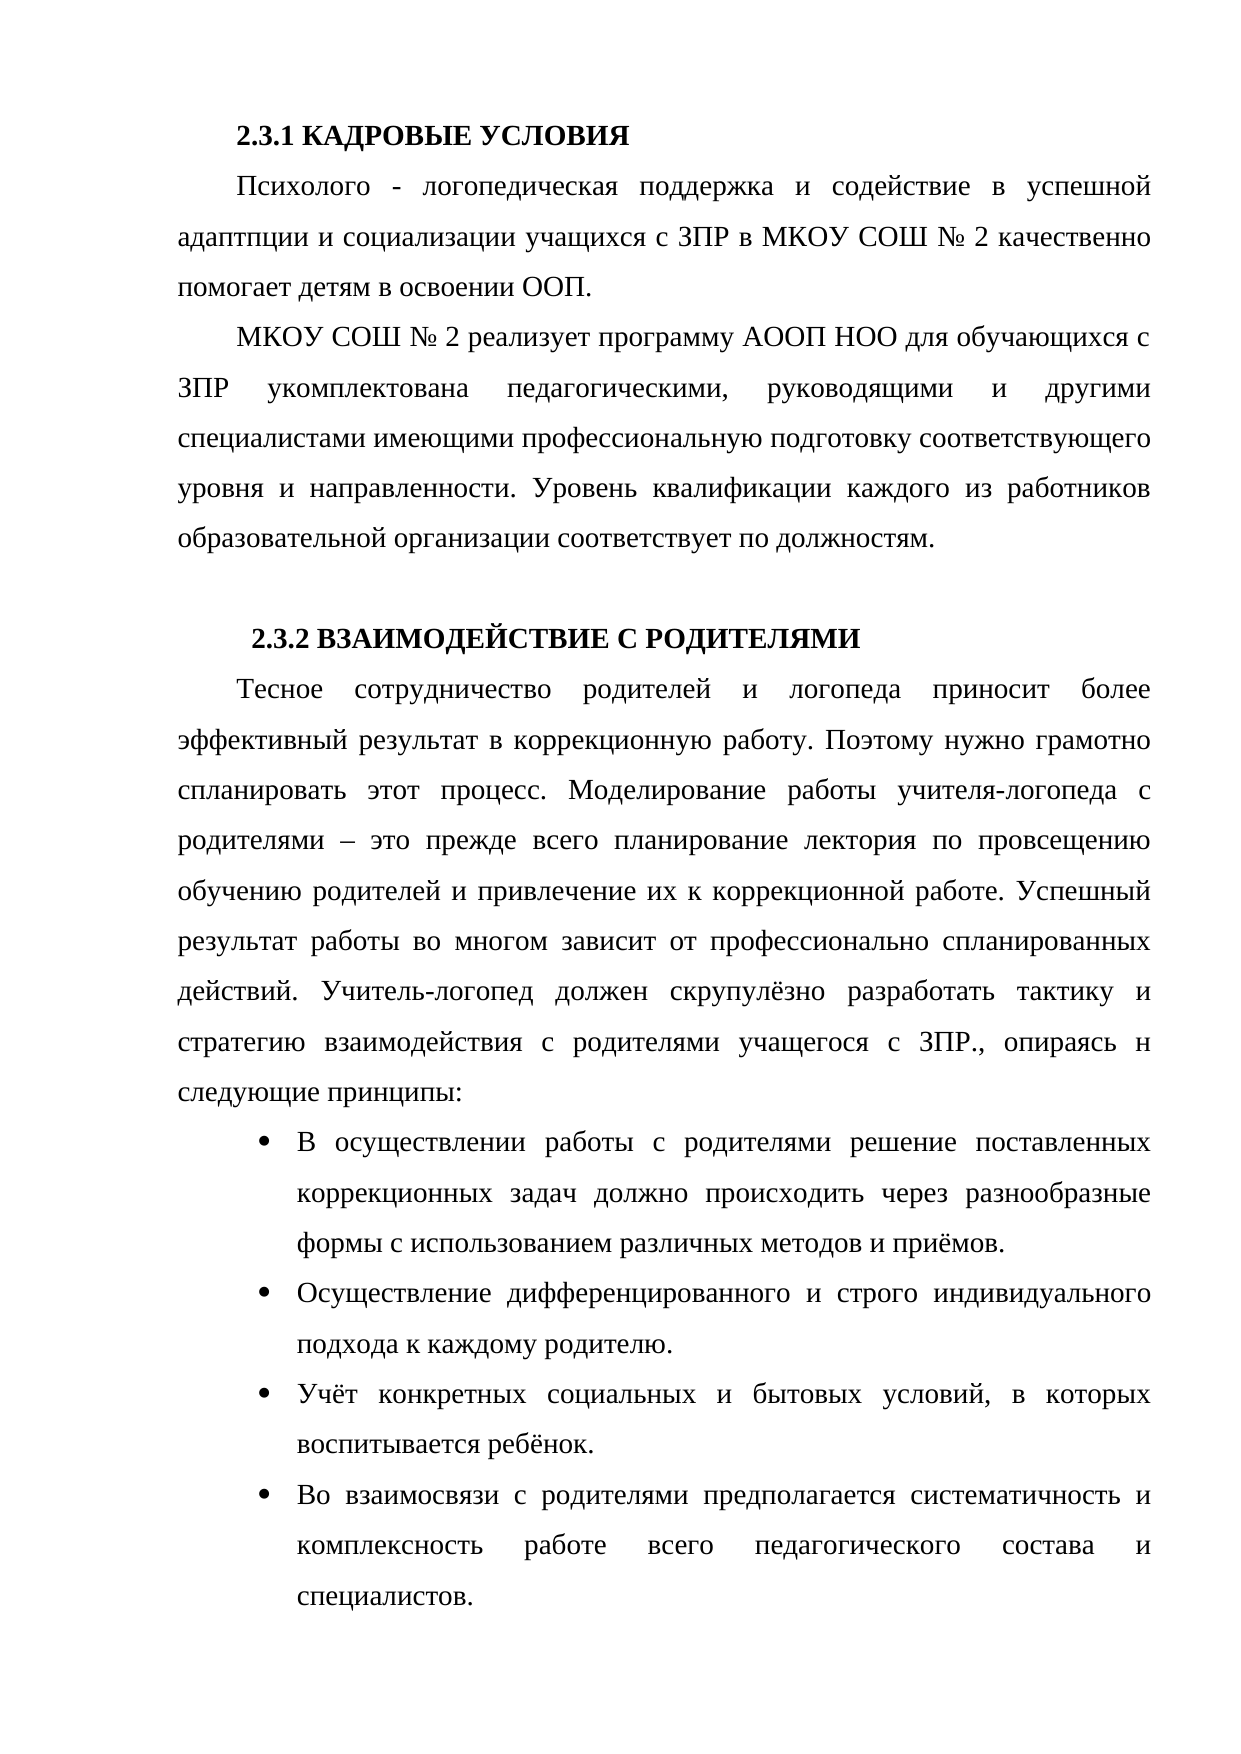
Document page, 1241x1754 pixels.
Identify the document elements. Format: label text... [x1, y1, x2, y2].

list Учёт конкретных социальных и бытовых условий, в которых воспитывается ребёнок. [259, 1376, 1152, 1460]
list В осуществлении работы с родителями решение поставленных коррекционных задач должно происходить через разнообразные формы с использованием различных методов и приёмов. [259, 1124, 1152, 1259]
list Во взаимосвязи с родителями предполагается систематичность и комплексность работе всего педагогического состава и специалистов. [259, 1477, 1152, 1611]
text Психолого - логопедическая поддержка и содействие в успешной адаптпции и социализации учащихся с ЗПР в МКОУ СОШ № 2 качественно помогает детям в освоении ООП. [177, 168, 1152, 303]
list Осуществление дифференцированного и строго индивидуального подхода к каждому родителю. [259, 1275, 1152, 1359]
text 2.3.1 КАДРОВЫЕ УСЛОВИЯ [177, 118, 1152, 152]
text 2.3.2 ВЗАИМОДЕЙСТВИЕ С РОДИТЕЛЯМИ [177, 621, 1152, 655]
text Тесное сотрудничество родителей и логопеда приносит более эффективный результат в коррекционную работу. Поэтому нужно грамотно спланировать этот процесс. Моделирование работы учителя-логопеда с родителями – это прежде всего планирование лектория по провсещению обучению родителей и привлечение их к коррекционной работе. Успешный результат работы во многом зависит от профессионально спланированных действий. Учитель-логопед должен скрупулёзно разработать тактику и стратегию взаимодействия с родителями учащегося с ЗПР., опираясь н следующие принципы: [177, 672, 1152, 1108]
text МКОУ СОШ № 2 реализует программу АООП НОО для обучающихся с ЗПР укомплектована педагогическими, руководящими и другими специалистами имеющими профессиональную подготовку соответствующего уровня и направленности. Уровень квалификации каждого из работников образовательной организации соответствует по должностям. [177, 319, 1152, 554]
